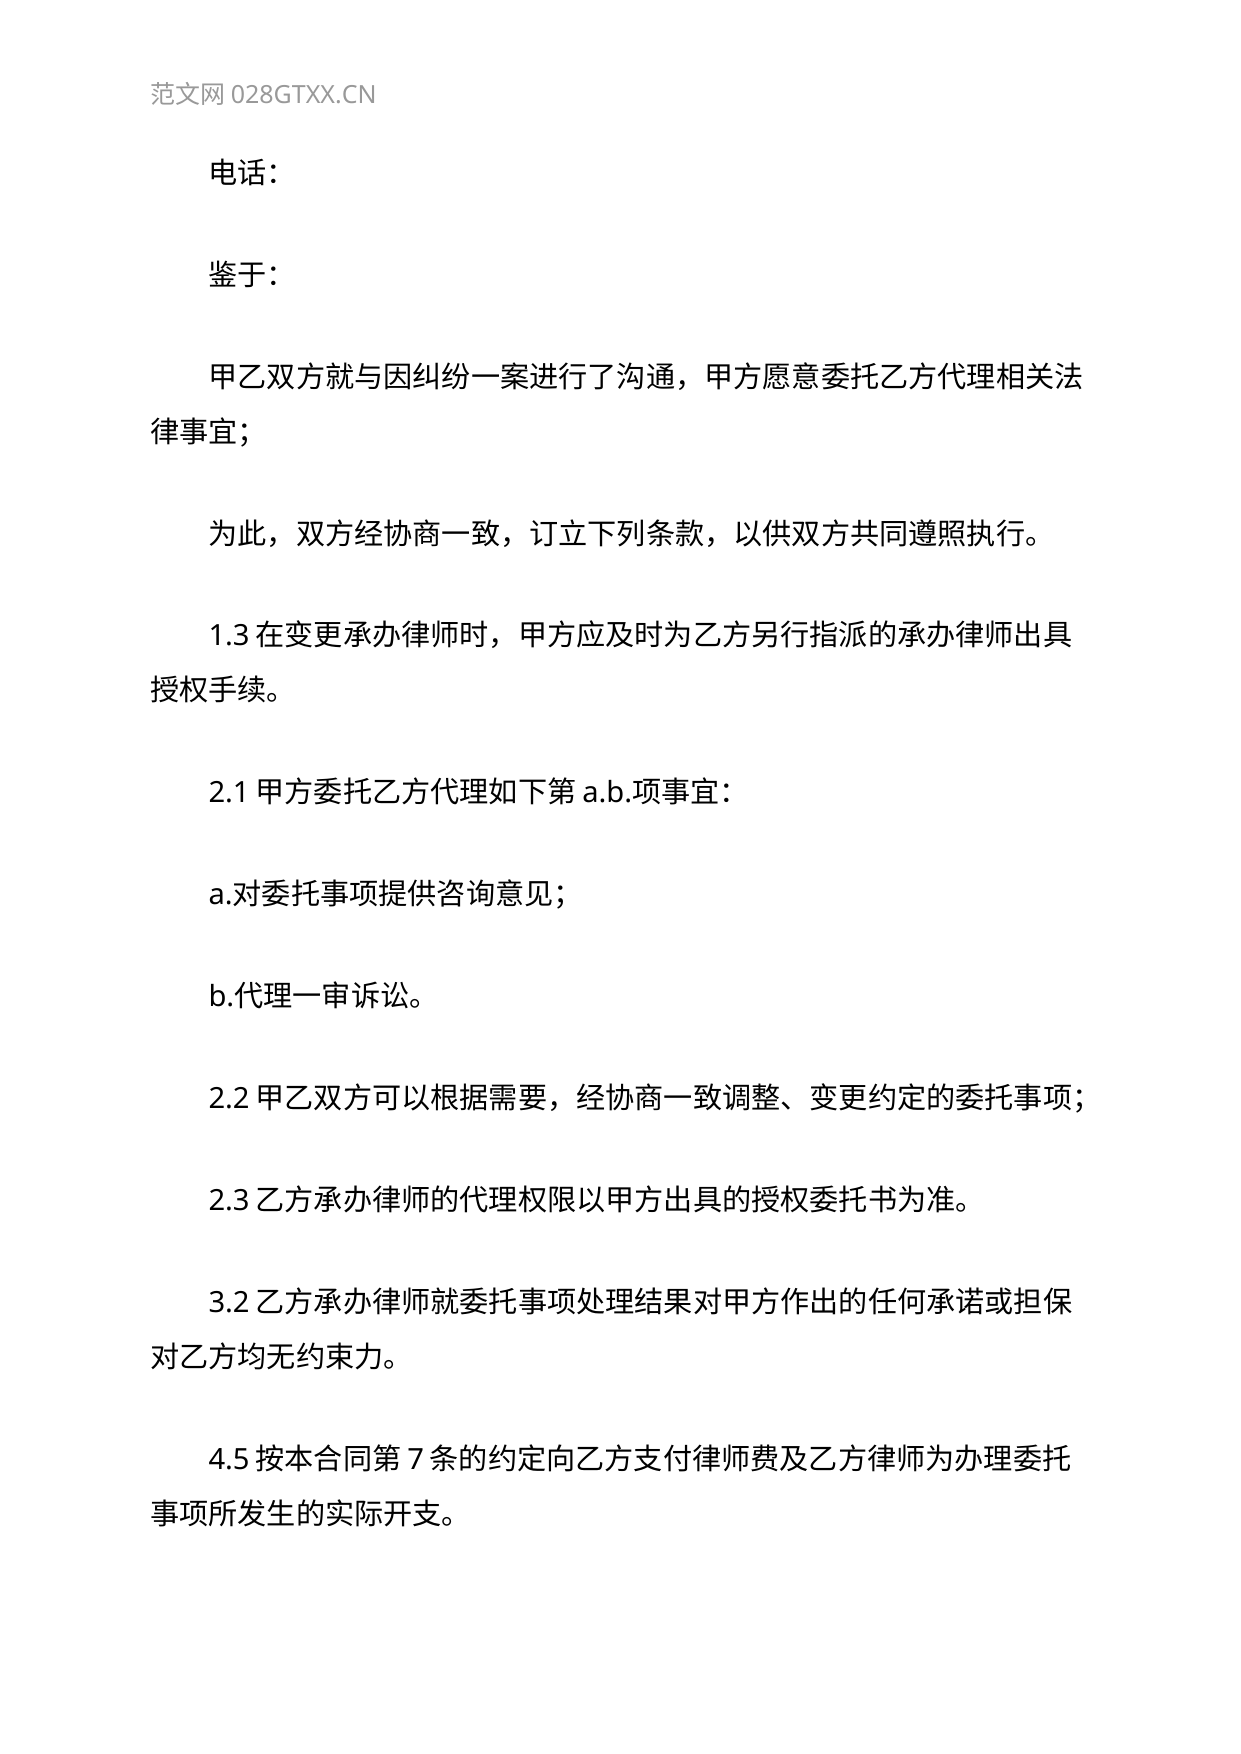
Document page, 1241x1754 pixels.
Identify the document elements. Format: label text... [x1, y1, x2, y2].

text 4.5按本合同第7条的约定向乙方支付律师费及乙方律师为办理委托事项所发生的实际开支。 [150, 1435, 1090, 1533]
text 电话： [150, 150, 1090, 192]
text 3.2乙方承办律师就委托事项处理结果对甲方作出的任何承诺或担保对乙方均无约束力。 [150, 1279, 1090, 1376]
text 2.2甲乙双方可以根据需要，经协商一致调整、变更约定的委托事项； [150, 1075, 1090, 1117]
text 鉴于： [150, 252, 1090, 294]
text b.代理一审诉讼。 [150, 973, 1090, 1015]
text 甲乙双方就与因纠纷一案进行了沟通，甲方愿意委托乙方代理相关法律事宜； [150, 353, 1090, 451]
text 为此，双方经协商一致，订立下列条款，以供双方共同遵照执行。 [150, 510, 1090, 552]
text a.对委托事项提供咨询意见； [150, 871, 1090, 913]
text 2.3乙方承办律师的代理权限以甲方出具的授权委托书为准。 [150, 1177, 1090, 1219]
text 2.1甲方委托乙方代理如下第a.b.项事宜： [150, 769, 1090, 811]
text 1.3在变更承办律师时，甲方应及时为乙方另行指派的承办律师出具授权手续。 [150, 612, 1090, 709]
